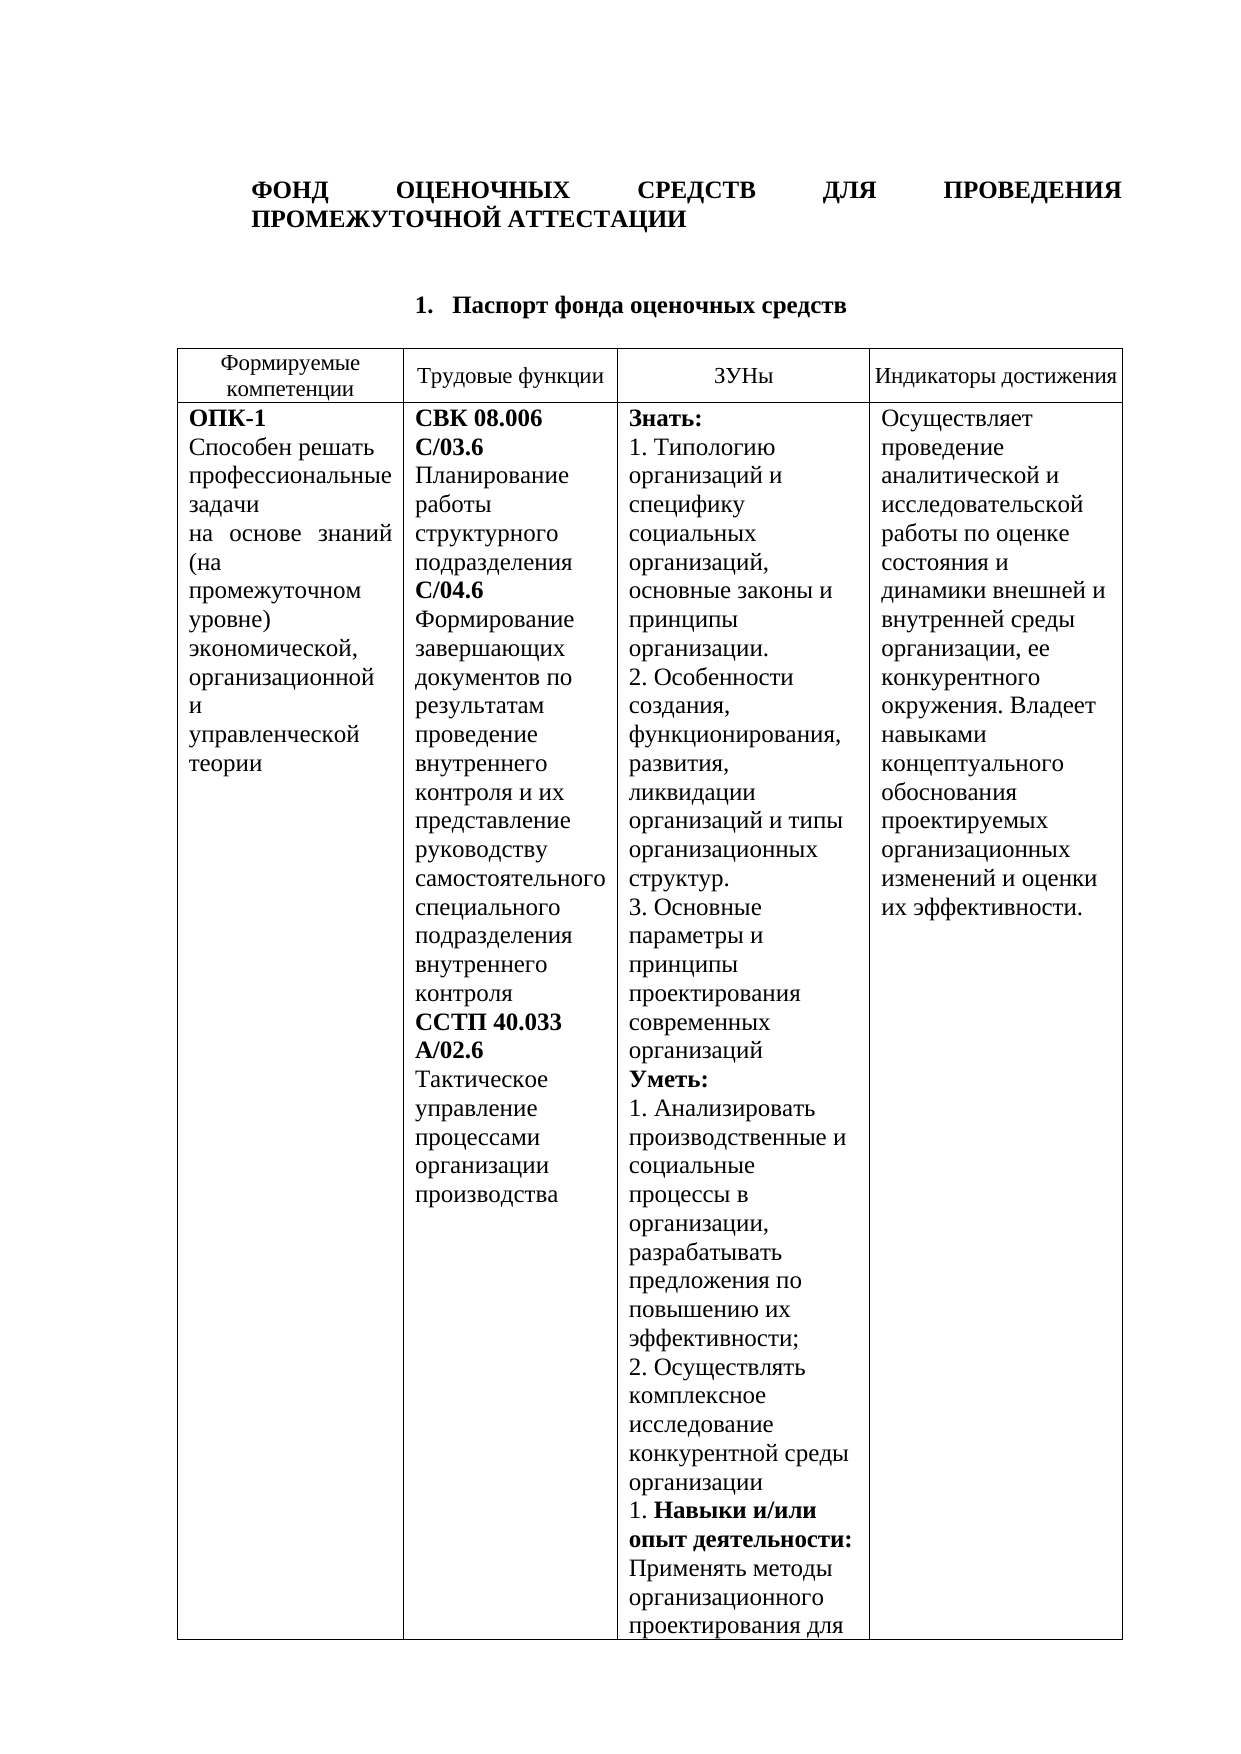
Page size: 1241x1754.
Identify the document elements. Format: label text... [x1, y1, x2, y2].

list Паспорт фонда оценочных средств [140, 291, 1122, 319]
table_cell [404, 403, 617, 1639]
table_header ЗУНы [618, 349, 869, 402]
text ФОНД ОЦЕНОЧНЫХ СРЕДСТВ ДЛЯ ПРОВЕДЕНИЯ ПРОМЕЖУТОЧНОЙ АТТЕСТАЦИИ [251, 176, 1122, 233]
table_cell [618, 403, 869, 1639]
table_header Индикаторы достижения [870, 349, 1122, 402]
table_header Трудовые функции [404, 349, 617, 402]
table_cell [870, 403, 1122, 1639]
table_header Формируемые компетенции [178, 349, 403, 402]
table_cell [178, 403, 403, 1639]
